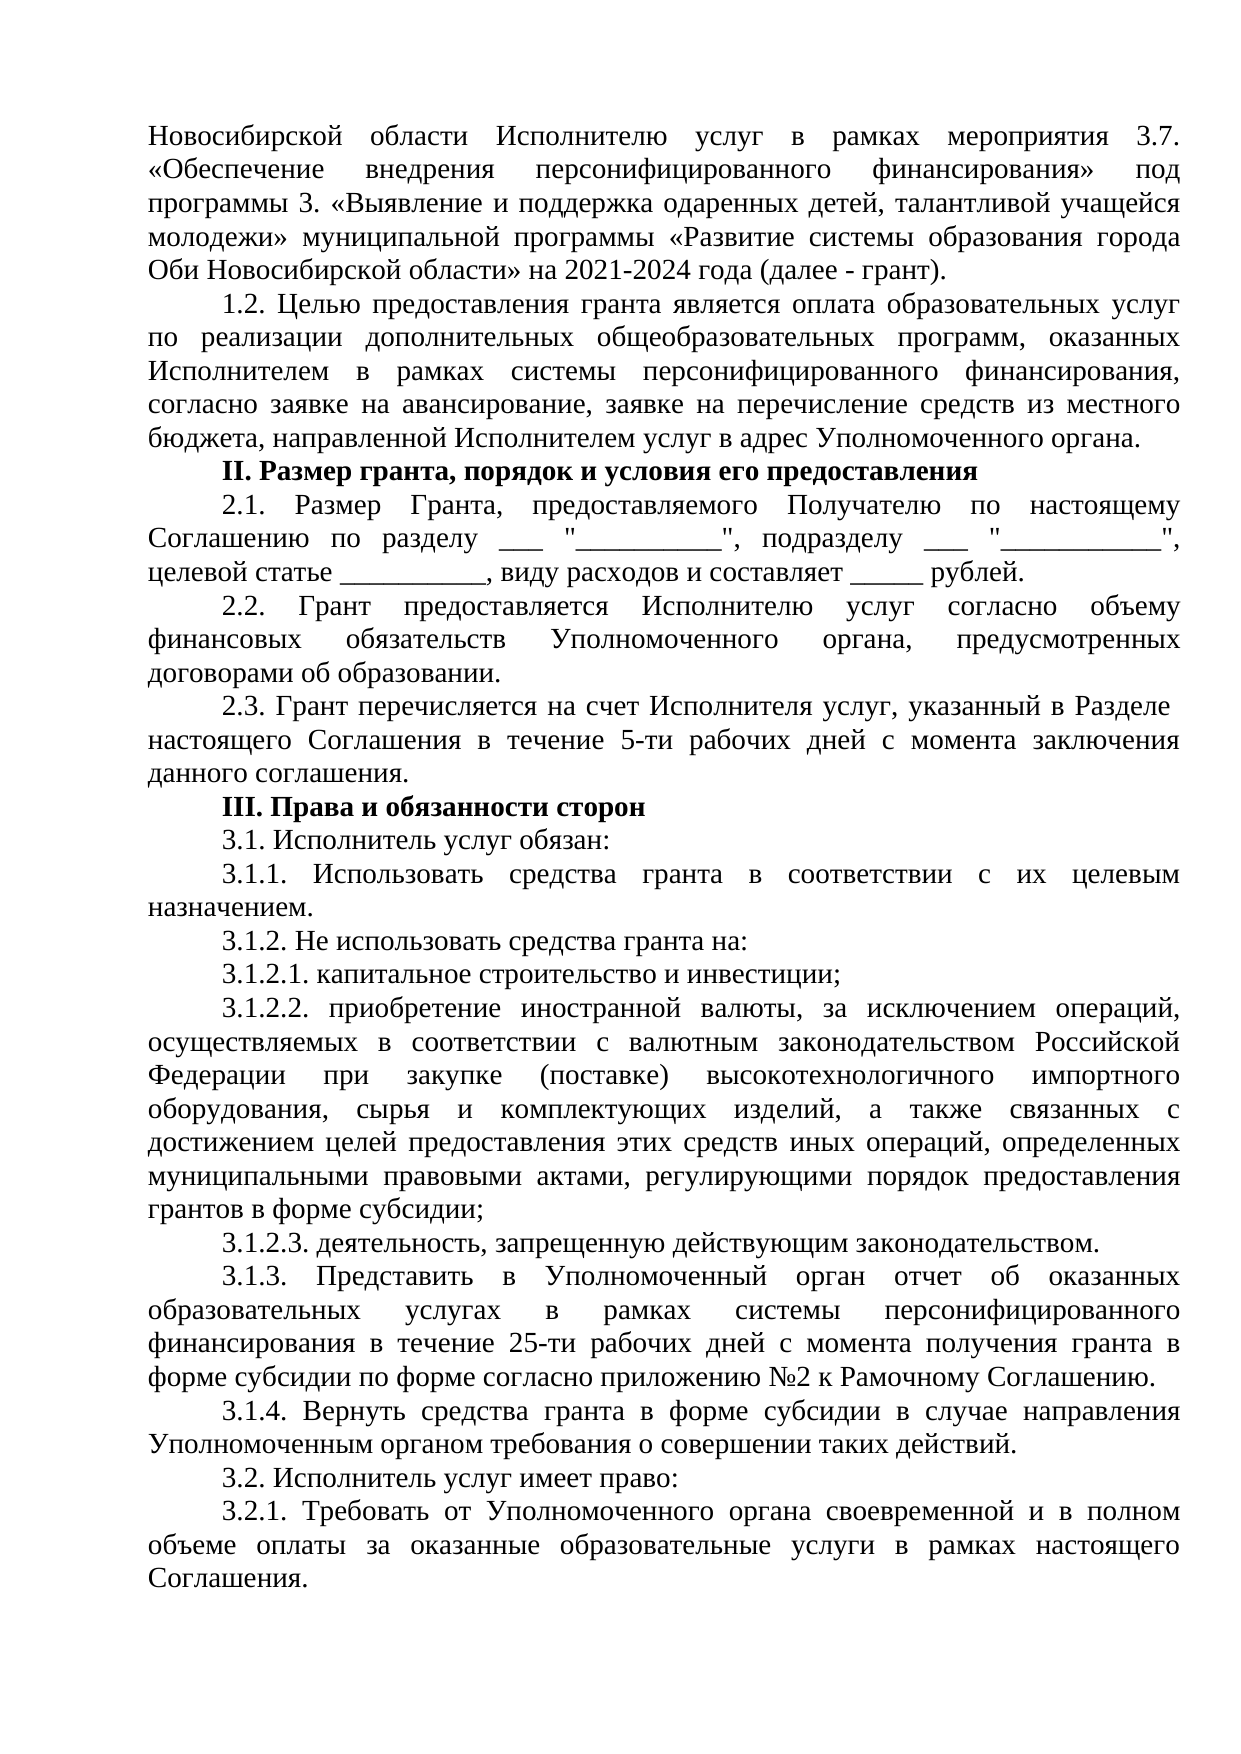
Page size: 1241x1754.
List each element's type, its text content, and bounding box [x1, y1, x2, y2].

text 3.1.2. Не использовать средства гранта на: [148, 923, 1181, 957]
text II. Размер гранта, порядок и условия его предоставления [148, 453, 1181, 487]
text 3.1.4. Вернуть средства гранта в форме субсидии в случае направления Уполномоченным органом требования о совершении таких действий. [148, 1393, 1181, 1460]
text 2.2. Грант предоставляется Исполнителю услуг согласно объему финансовых обязательств Уполномоченного органа, предусмотренных договорами об образовании. [148, 588, 1181, 688]
text 3.1. Исполнитель услуг обязан: [148, 822, 1181, 856]
text 3.2.1. Требовать от Уполномоченного органа своевременной и в полном объеме оплаты за оказанные образовательные услуги в рамках настоящего Соглашения. [148, 1493, 1181, 1594]
text 2.1. Размер Гранта, предоставляемого Получателю по настоящему Соглашению по разделу ___ "__________", подразделу ___ "___________", целевой статье __________, виду расходов и составляет _____ рублей. [148, 487, 1181, 588]
text 3.1.1. Использовать средства гранта в соответствии с их целевым назначением. [148, 856, 1181, 923]
text 1.2. Целью предоставления гранта является оплата образовательных услуг по реализации дополнительных общеобразовательных программ, оказанных Исполнителем в рамках системы персонифицированного финансирования, согласно заявке на авансирование, заявке на перечисление средств из местного бюджета, направленной Исполнителем услуг в адрес Уполномоченного органа. [148, 286, 1181, 453]
text 2.3. Грант перечисляется на счет Исполнителя услуг, указанный в Разделе VII настоящего Соглашения в течение 5-ти рабочих дней с момента заключения данного соглашения. [148, 688, 1181, 789]
text 3.1.2.2. приобретение иностранной валюты, за исключением операций, осуществляемых в соответствии с валютным законодательством Российской Федерации при закупке (поставке) высокотехнологичного импортного оборудования, сырья и комплектующих изделий, а также связанных с достижением целей предоставления этих средств иных операций, определенных муниципальными правовыми актами, регулирующими порядок предоставления грантов в форме субсидии; [148, 990, 1181, 1225]
text 3.1.3. Представить в Уполномоченный орган отчет об оказанных образовательных услугах в рамках системы персонифицированного финансирования в течение 25-ти рабочих дней с момента получения гранта в форме субсидии по форме согласно приложению №2 к Рамочному Соглашению. [148, 1258, 1181, 1393]
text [148, 118, 1181, 286]
text 3.1.2.3. деятельность, запрещенную действующим законодательством. [148, 1225, 1181, 1258]
text III. Права и обязанности сторон [148, 789, 1181, 822]
text 3.2. Исполнитель услуг имеет право: [148, 1460, 1181, 1493]
text 3.1.2.1. капитальное строительство и инвестиции; [148, 957, 1181, 990]
